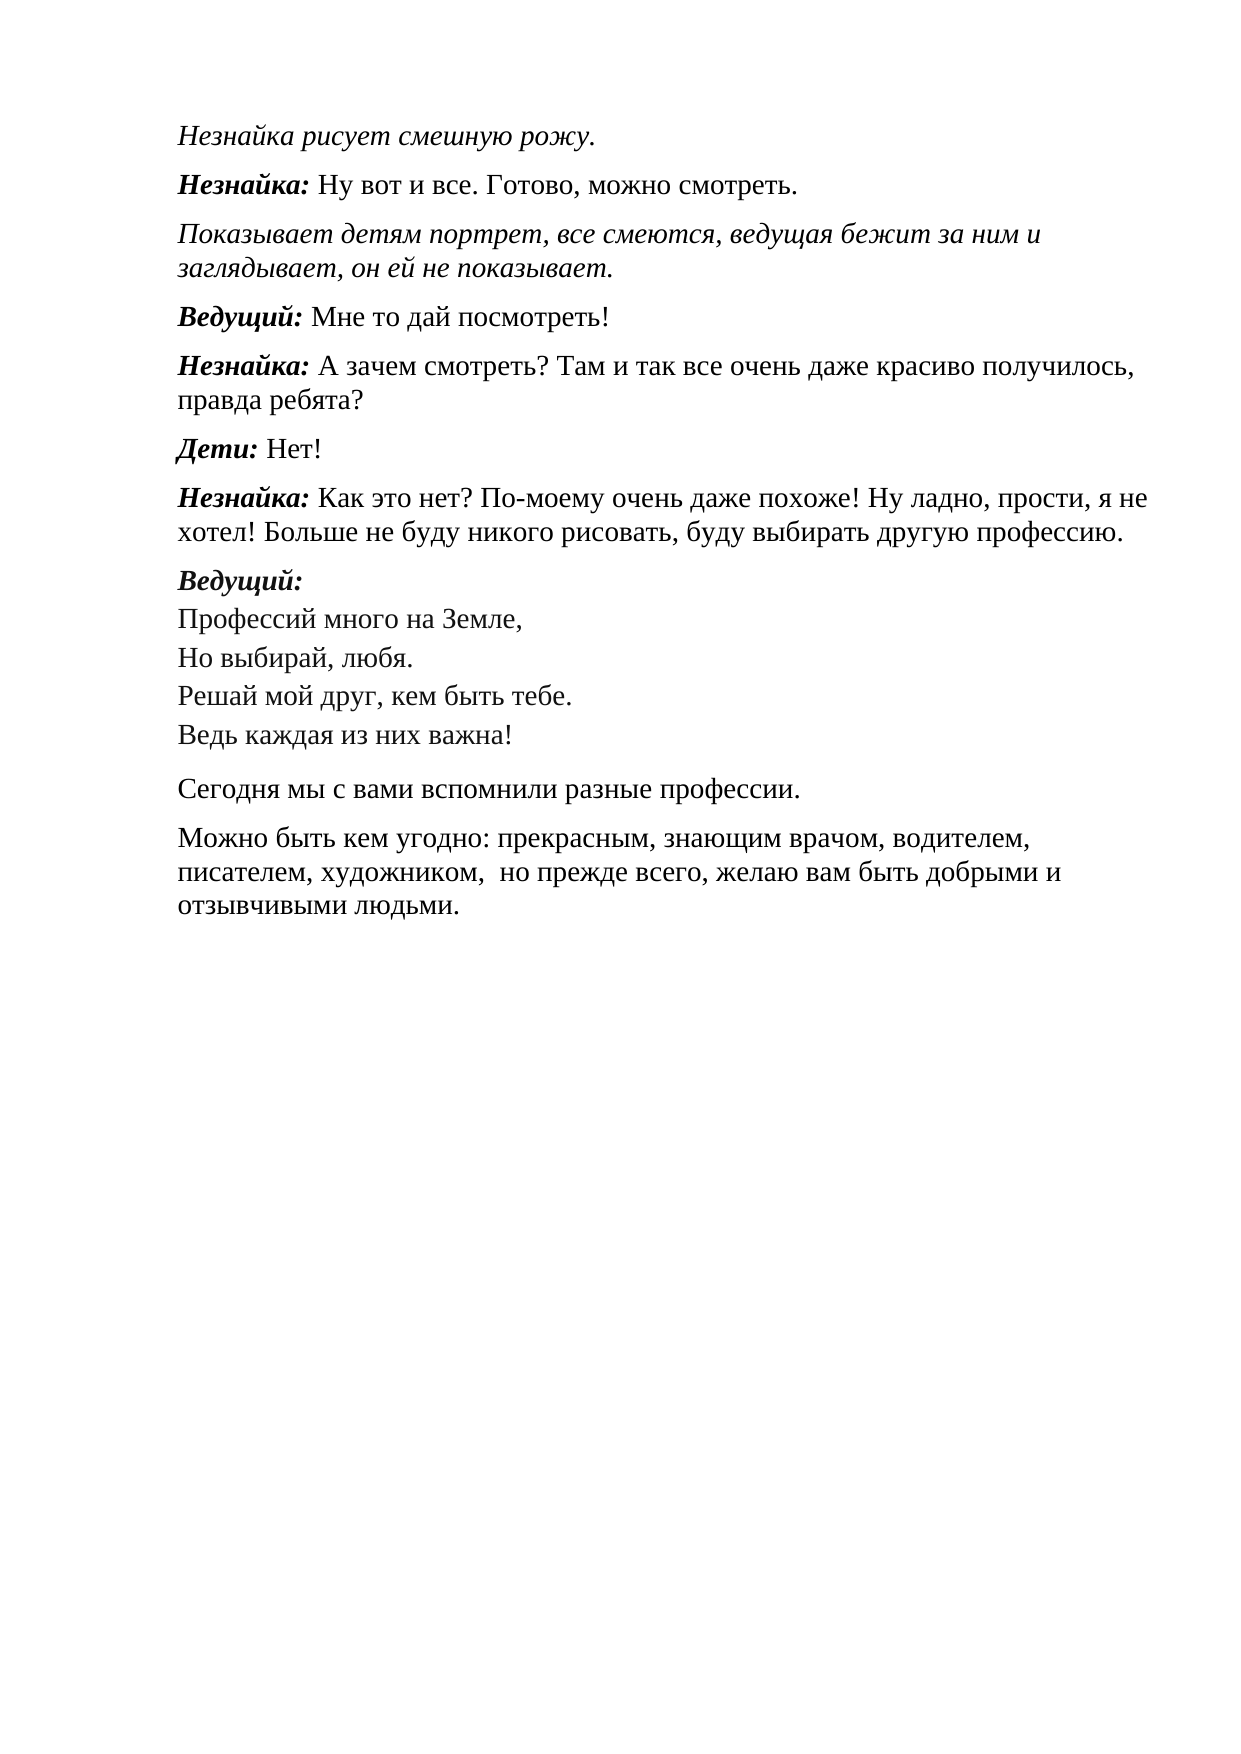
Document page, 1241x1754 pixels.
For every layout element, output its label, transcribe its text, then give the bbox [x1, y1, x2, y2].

text Можно быть кем угодно: прекрасным, знающим врачом, водителем, писателем, художником, но прежде всего, желаю вам быть добрыми и отзывчивыми людьми. [177, 820, 1152, 921]
text Незнайка: А зачем смотреть? Там и так все очень даже красиво получилось, правда ребята? [177, 348, 1152, 415]
text Но выбирай, любя. [177, 640, 1152, 673]
text Решай мой друг, кем быть тебе. [177, 678, 1152, 712]
text Ведь каждая из них важна! [177, 717, 1152, 751]
text Ведущий: [177, 563, 1152, 596]
text Дети: Нет! [177, 431, 1152, 464]
text Ведущий: Мне то дай посмотреть! [177, 299, 1152, 333]
text Показывает детям портрет, все смеются, ведущая бежит за ним и заглядывает, он ей не показывает. [177, 216, 1152, 283]
text Незнайка: Ну вот и все. Готово, можно смотреть. [177, 167, 1152, 201]
text Незнайка рисует смешную рожу. [177, 118, 1152, 152]
text Сегодня мы с вами вспомнили разные профессии. [177, 771, 1152, 805]
text Незнайка: Как это нет? По-моему очень даже похоже! Ну ладно, прости, я не хотел! Больше не буду никого рисовать, буду выбирать другую профессию. [177, 480, 1152, 547]
text Профессий много на Земле, [177, 601, 1152, 635]
